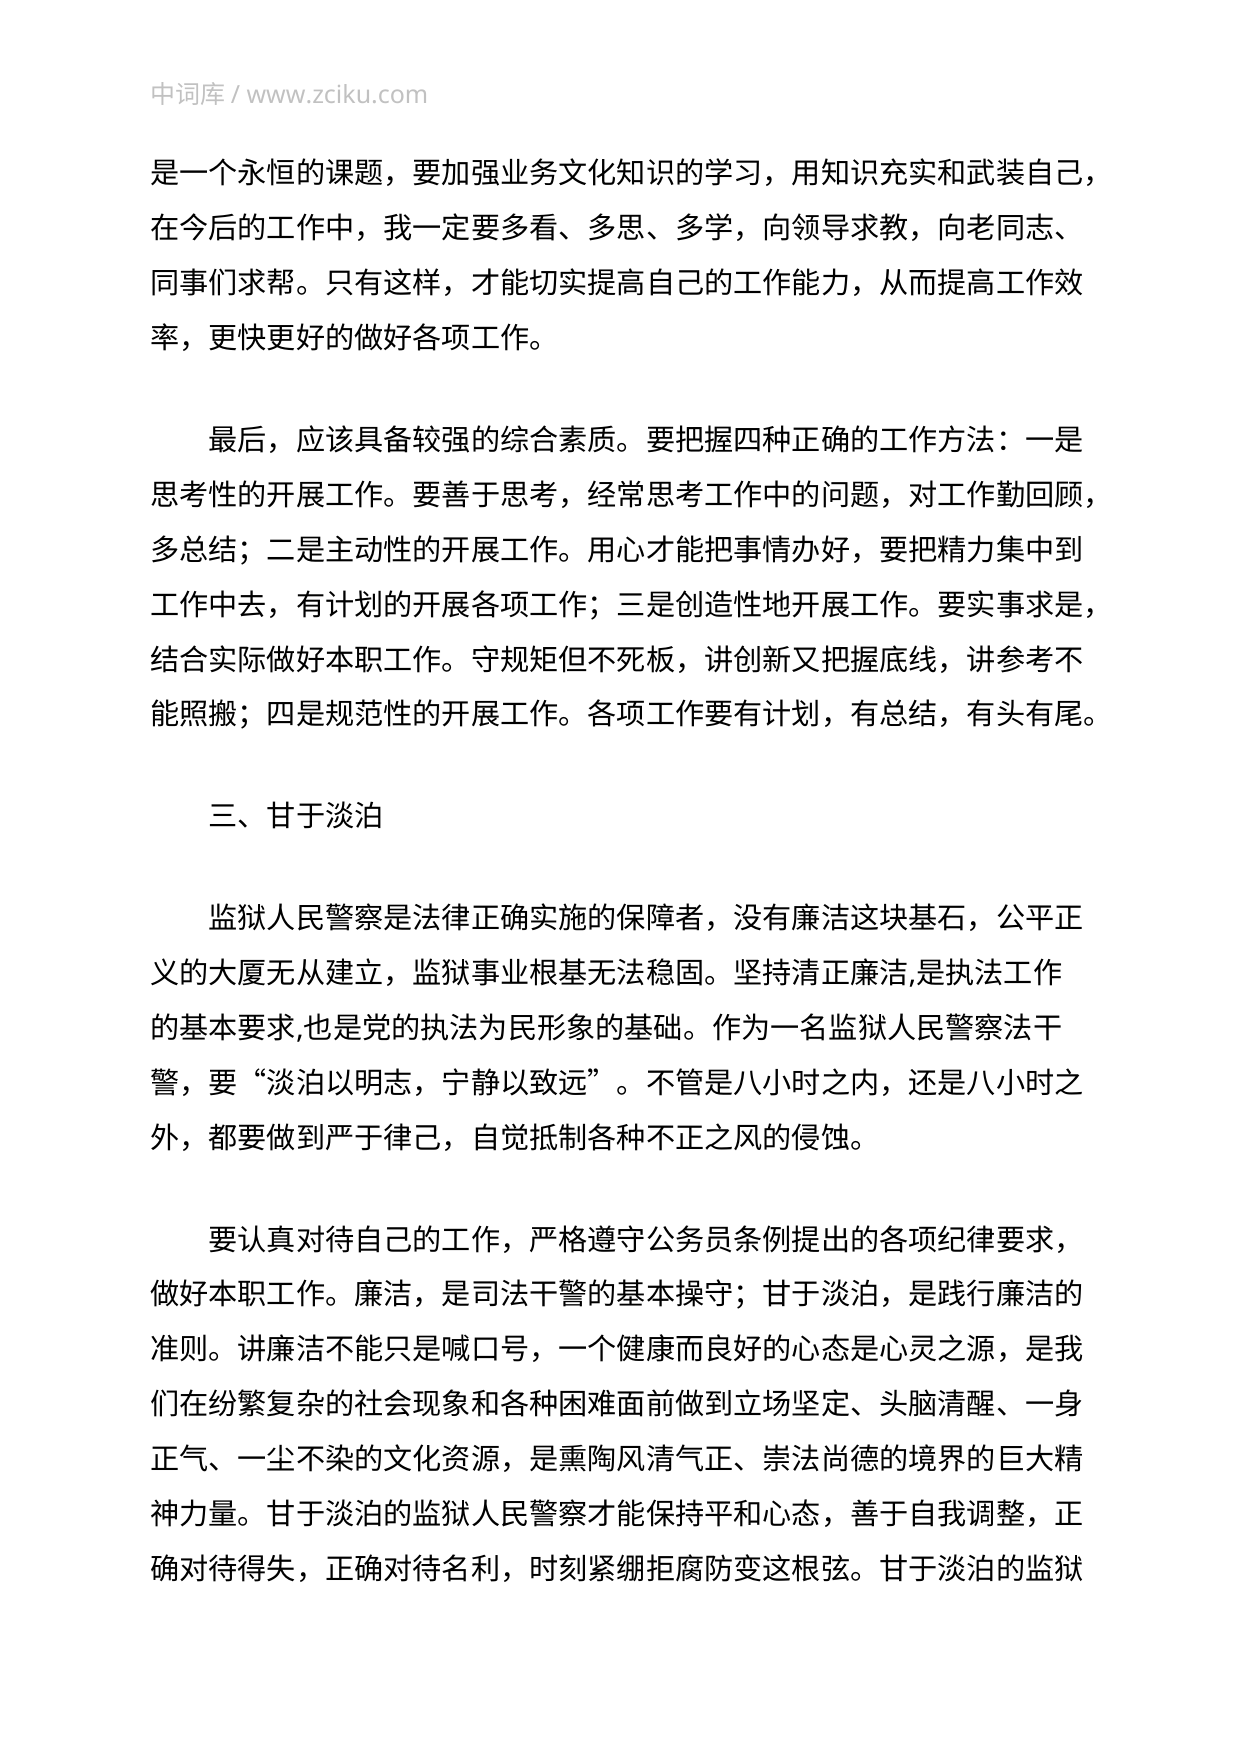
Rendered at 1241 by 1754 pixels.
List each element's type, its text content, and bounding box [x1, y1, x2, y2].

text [150, 1216, 1090, 1588]
text 监狱人民警察是法律正确实施的保障者，没有廉洁这块基石，公平正义的大厦无从建立，监狱事业根基无法稳固。坚持清正廉洁,是执法工作的基本要求,也是党的执法为民形象的基础。作为一名监狱人民警察法干警，要“淡泊以明志，宁静以致远”。不管是八小时之内，还是八小时之外，都要做到严于律己，自觉抵制各种不正之风的侵蚀。 [150, 894, 1090, 1157]
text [150, 150, 1090, 357]
text 三、甘于淡泊 [150, 793, 1090, 835]
text 最后，应该具备较强的综合素质。要把握四种正确的工作方法：一是思考性的开展工作。要善于思考，经常思考工作中的问题，对工作勤回顾，多总结；二是主动性的开展工作。用心才能把事情办好，要把精力集中到工作中去，有计划的开展各项工作；三是创造性地开展工作。要实事求是，结合实际做好本职工作。守规矩但不死板，讲创新又把握底线，讲参考不能照搬；四是规范性的开展工作。各项工作要有计划，有总结，有头有尾。 [150, 416, 1090, 733]
